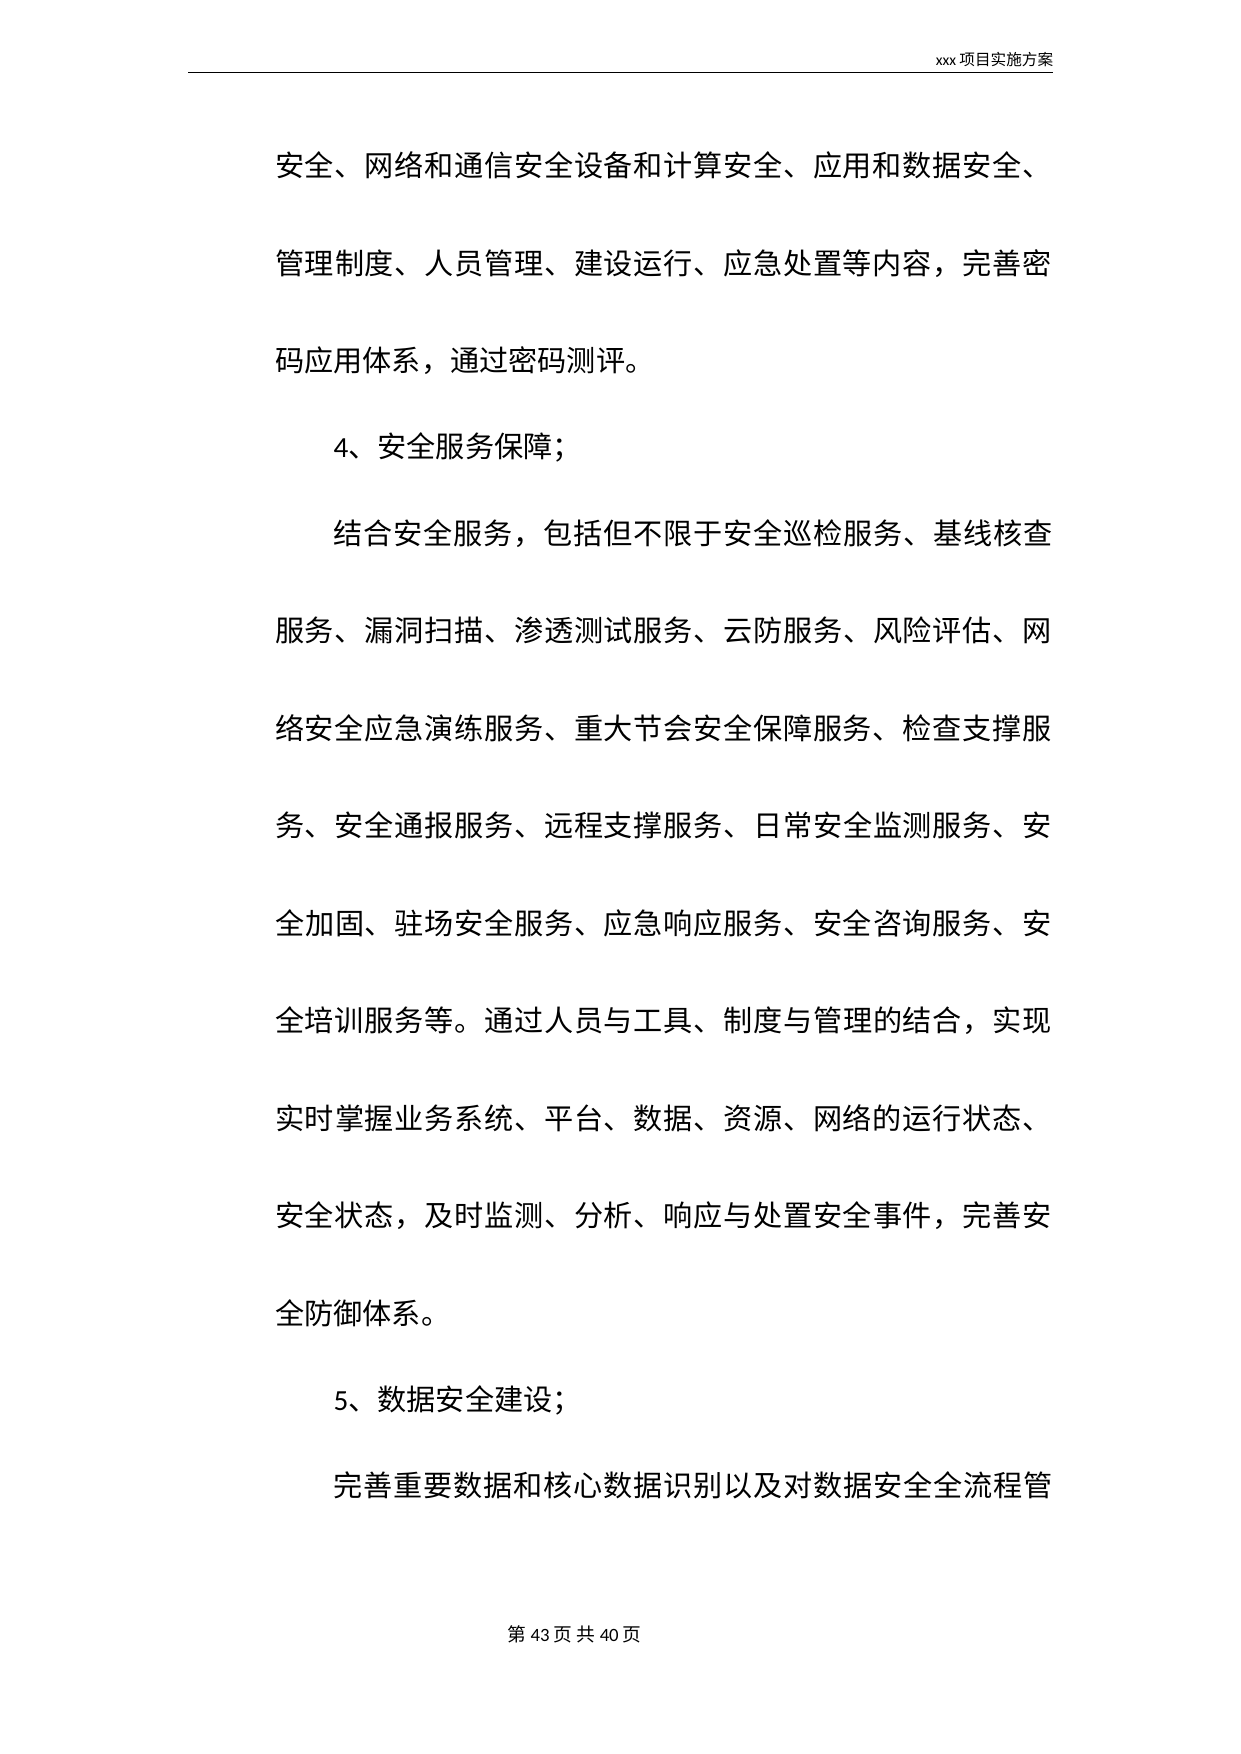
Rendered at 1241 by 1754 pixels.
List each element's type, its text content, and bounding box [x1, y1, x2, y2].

text 结合安全服务，包括但不限于安全巡检服务、基线核查服务、漏洞扫描、渗透测试服务、云防服务、风险评估、网络安全应急演练服务、重大节会安全保障服务、检查支撑服务、安全通报服务、远程支撑服务、日常安全监测服务、安全加固、驻场安全服务、应急响应服务、安全咨询服务、安全培训服务等。通过人员与工具、制度与管理的结合，实现实时掌握业务系统、平台、数据、资源、网络的运行状态、安全状态，及时监测、分析、响应与处置安全事件，完善安全防御体系。 [275, 499, 1053, 1344]
text 4、安全服务保障； [275, 413, 1053, 478]
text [275, 132, 1053, 392]
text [275, 1451, 1053, 1516]
text 5、数据安全建设； [275, 1365, 1053, 1430]
